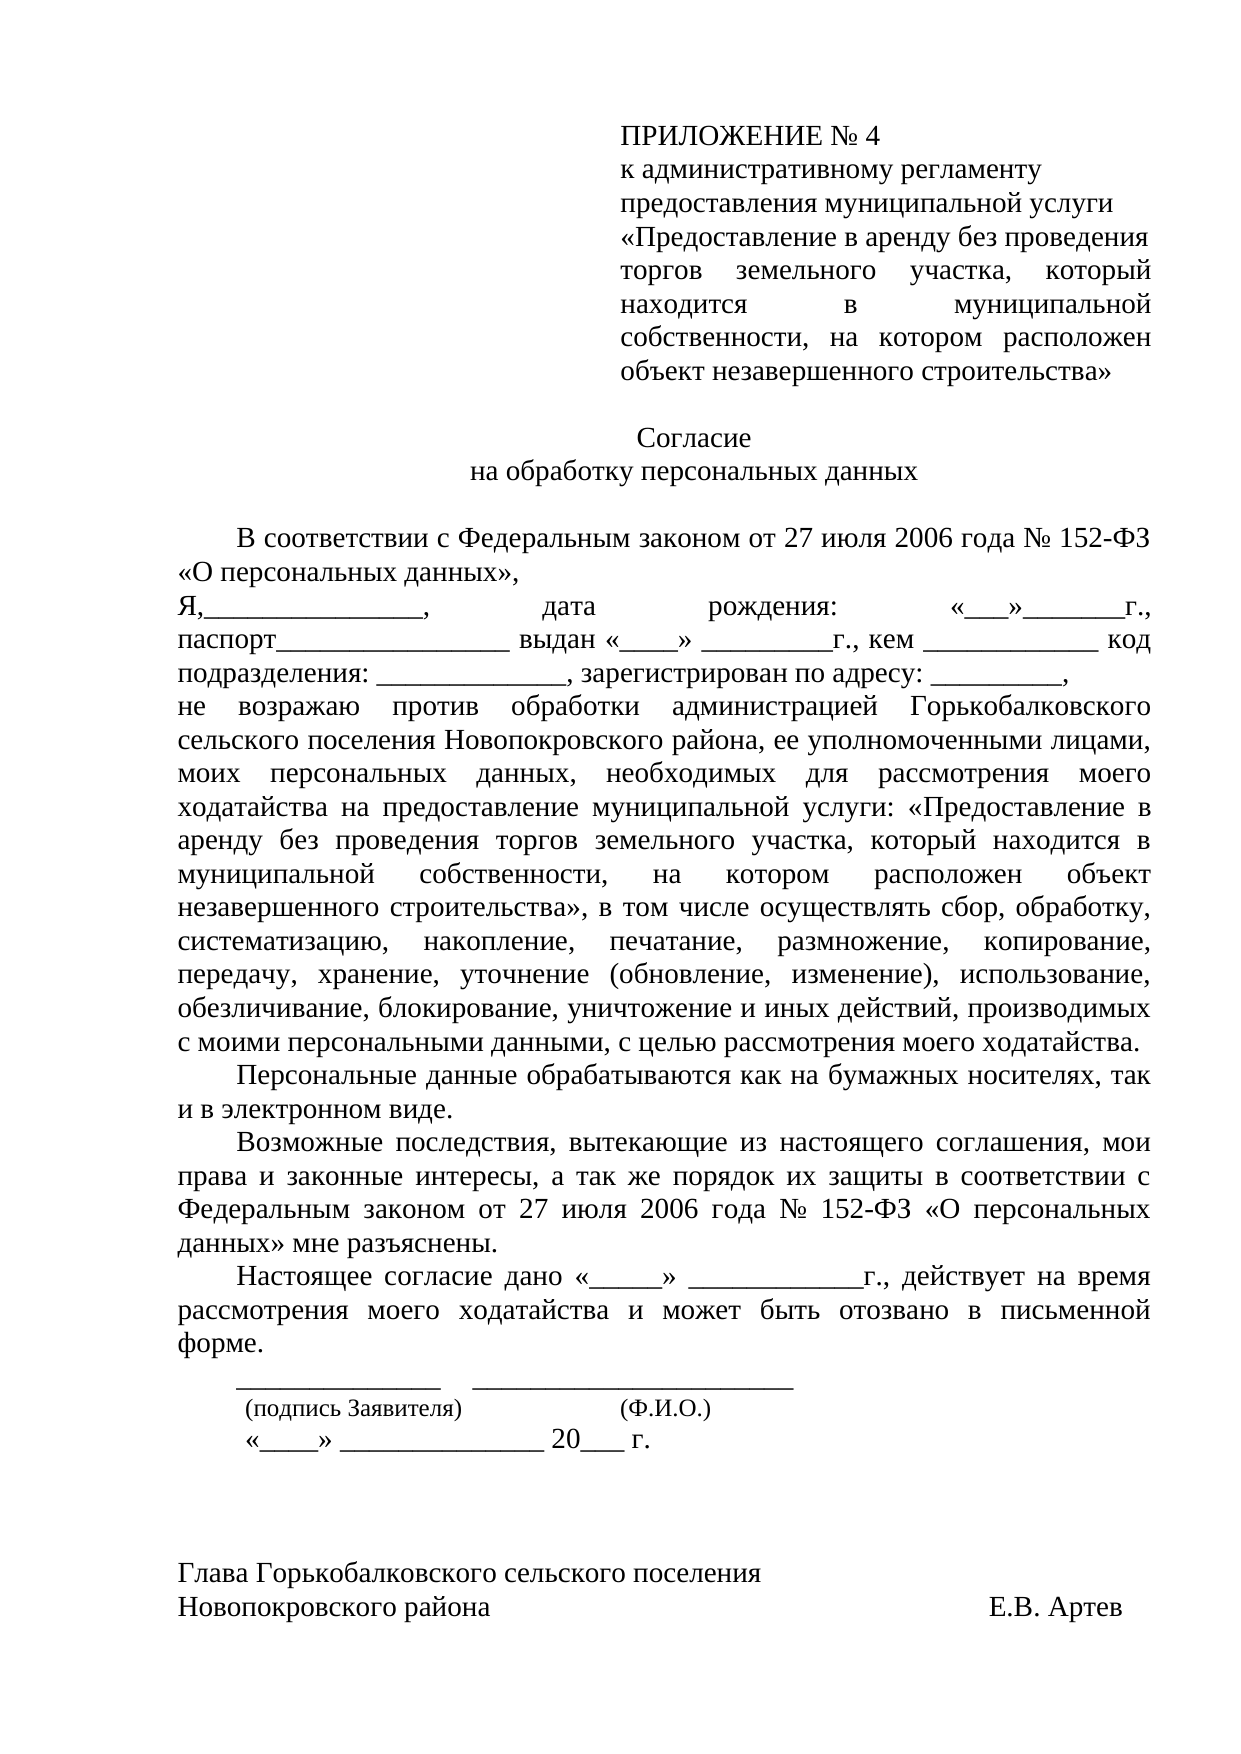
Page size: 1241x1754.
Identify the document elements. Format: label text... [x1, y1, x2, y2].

text Новопокровского района Е.В. Артев [177, 1589, 1152, 1623]
text торгов земельного участка, который находится в муниципальной собственности, на котором расположен объект незавершенного строительства» [620, 252, 1152, 386]
text Возможные последствия, вытекающие из настоящего соглашения, мои права и законные интересы, а так же порядок их защиты в соответствии с Федеральным законом от 27 июля 2006 года № 152-ФЗ «О персональных данных» мне разъяснены. [177, 1124, 1152, 1258]
text на обработку персональных данных [177, 453, 1152, 487]
text предоставления муниципальной услуги [620, 185, 1152, 219]
text «Предоставление в аренду без проведения [620, 219, 1152, 252]
text «____» ______________ 20___ г. [186, 1421, 1152, 1455]
text ______________ ______________________ [177, 1359, 1152, 1393]
text Глава Горькобалковского сельского поселения [177, 1556, 1152, 1589]
text к административному регламенту [620, 152, 1152, 185]
text Я,_______________, дата рождения: «___»_______г., паспорт________________ выдан «____» _________г., кем ____________ код подразделения: _____________, зарегистрирован по адресу: _________, [177, 588, 1152, 688]
text ПРИЛОЖЕНИЕ № 4 [620, 118, 1152, 152]
text Персональные данные обрабатываются как на бумажных носителях, так и в электронном виде. [177, 1057, 1152, 1124]
text В соответствии с Федеральным законом от 27 июля 2006 года № 152-ФЗ «О персональных данных», [177, 521, 1152, 588]
text не возражаю против обработки администрацией Горькобалковского сельского поселения Новопокровского района, ее уполномоченными лицами, моих персональных данных, необходимых для рассмотрения моего ходатайства на предоставление муниципальной услуги: «Предоставление в аренду без проведения торгов земельного участка, который находится в муниципальной собственности, на котором расположен объект незавершенного строительства», в том числе осуществлять сбор, обработку, систематизацию, накопление, печатание, размножение, копирование, передачу, хранение, уточнение (обновление, изменение), использование, обезличивание, блокирование, уничтожение и иных действий, производимых с моими персональными данными, с целью рассмотрения моего ходатайства. [177, 688, 1152, 1057]
text Согласие [177, 420, 1152, 453]
text (подпись Заявителя) (Ф.И.О.) [186, 1393, 1152, 1421]
text Настоящее согласие дано «_____» ____________г., действует на время рассмотрения моего ходатайства и может быть отозвано в письменной форме. [177, 1258, 1152, 1359]
